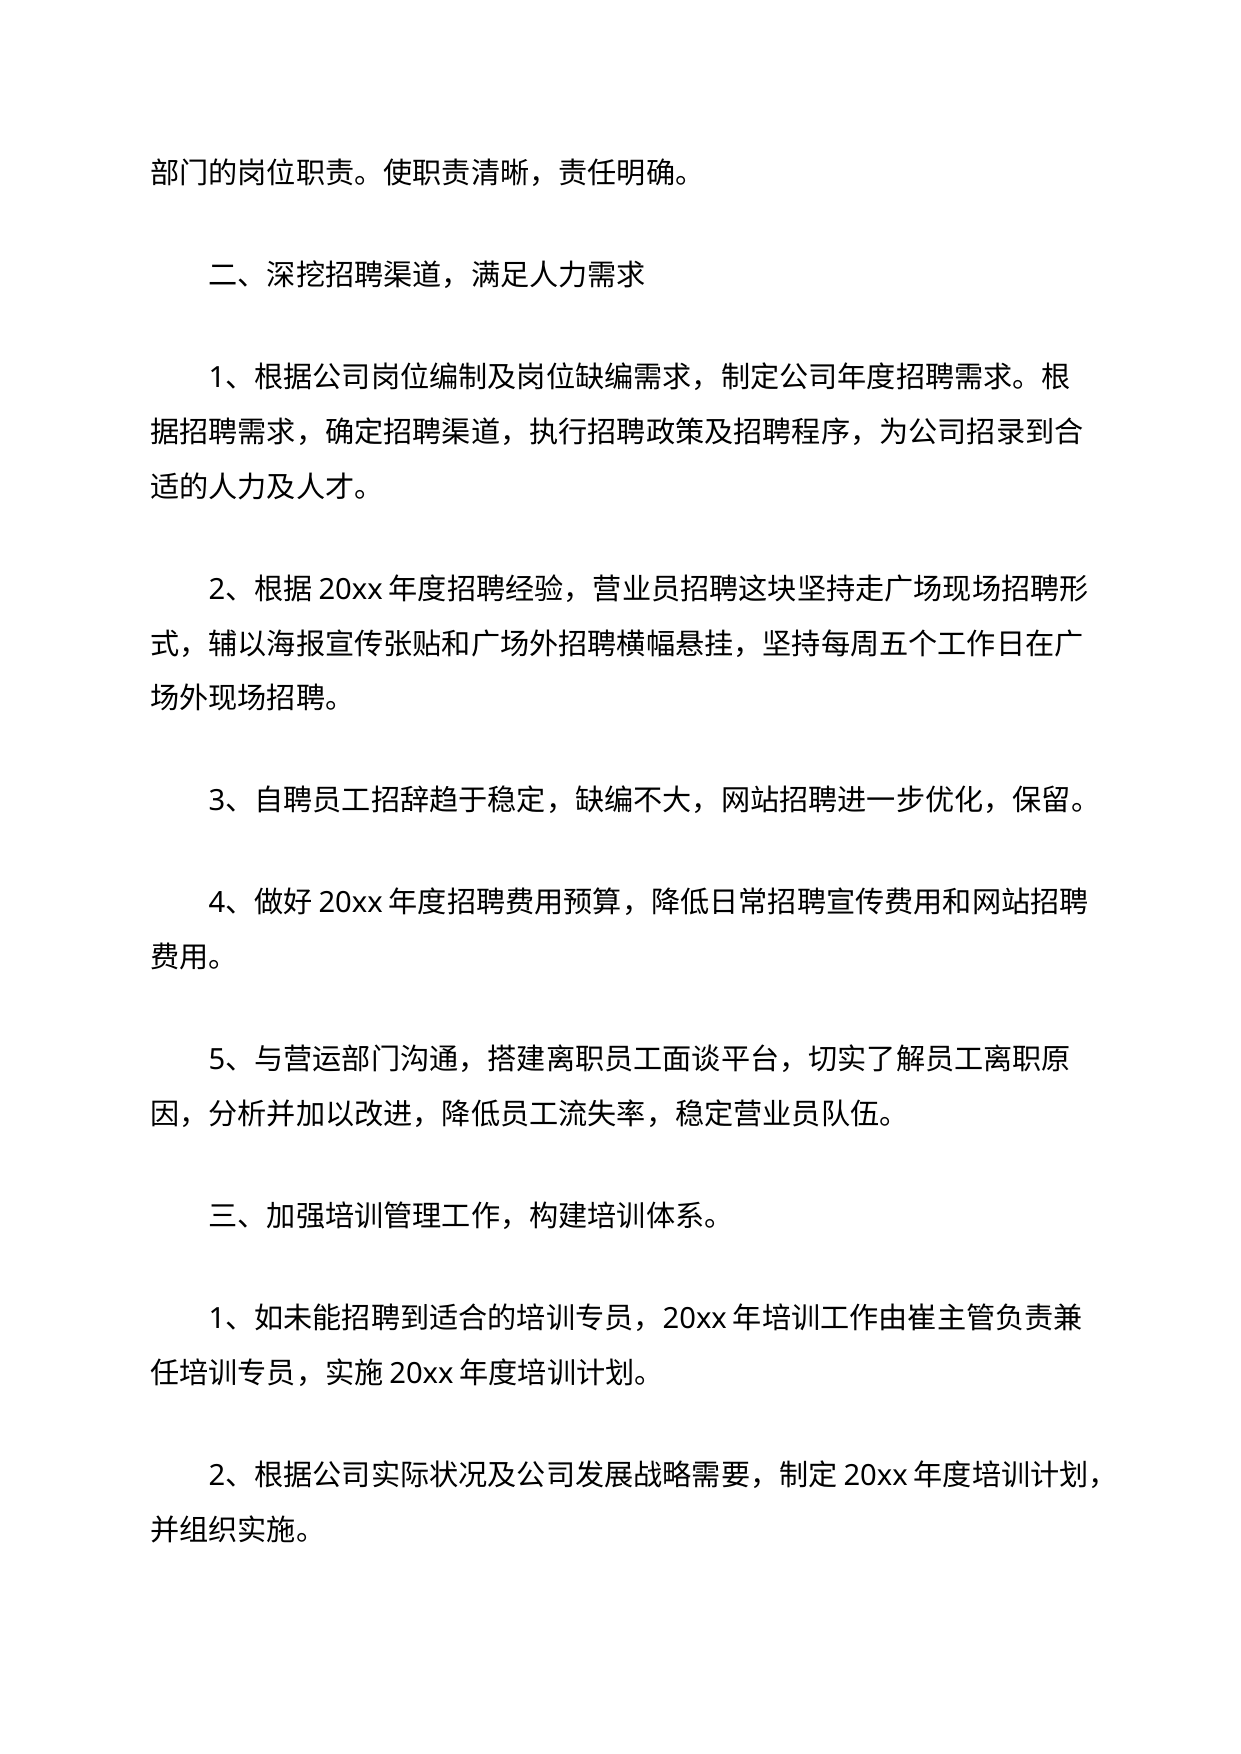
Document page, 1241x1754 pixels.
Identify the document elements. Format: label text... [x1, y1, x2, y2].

text 1、如未能招聘到适合的培训专员，20xx年培训工作由崔主管负责兼任培训专员，实施20xx年度培训计划。 [150, 1294, 1090, 1392]
text 2、根据20xx年度招聘经验，营业员招聘这块坚持走广场现场招聘形式，辅以海报宣传张贴和广场外招聘横幅悬挂，坚持每周五个工作日在广场外现场招聘。 [150, 565, 1090, 717]
text 1、根据公司岗位编制及岗位缺编需求，制定公司年度招聘需求。根据招聘需求，确定招聘渠道，执行招聘政策及招聘程序，为公司招录到合适的人力及人才。 [150, 353, 1090, 506]
text 二、深挖招聘渠道，满足人力需求 [150, 252, 1090, 294]
text 3、自聘员工招辞趋于稳定，缺编不大，网站招聘进一步优化，保留。 [150, 777, 1090, 819]
text 三、加强培训管理工作，构建培训体系。 [150, 1192, 1090, 1235]
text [150, 150, 1090, 192]
text 5、与营运部门沟通，搭建离职员工面谈平台，切实了解员工离职原因，分析并加以改进，降低员工流失率，稳定营业员队伍。 [150, 1036, 1090, 1133]
text 4、做好20xx年度招聘费用预算，降低日常招聘宣传费用和网站招聘费用。 [150, 879, 1090, 976]
text 2、根据公司实际状况及公司发展战略需要，制定20xx年度培训计划，并组织实施。 [150, 1451, 1090, 1548]
